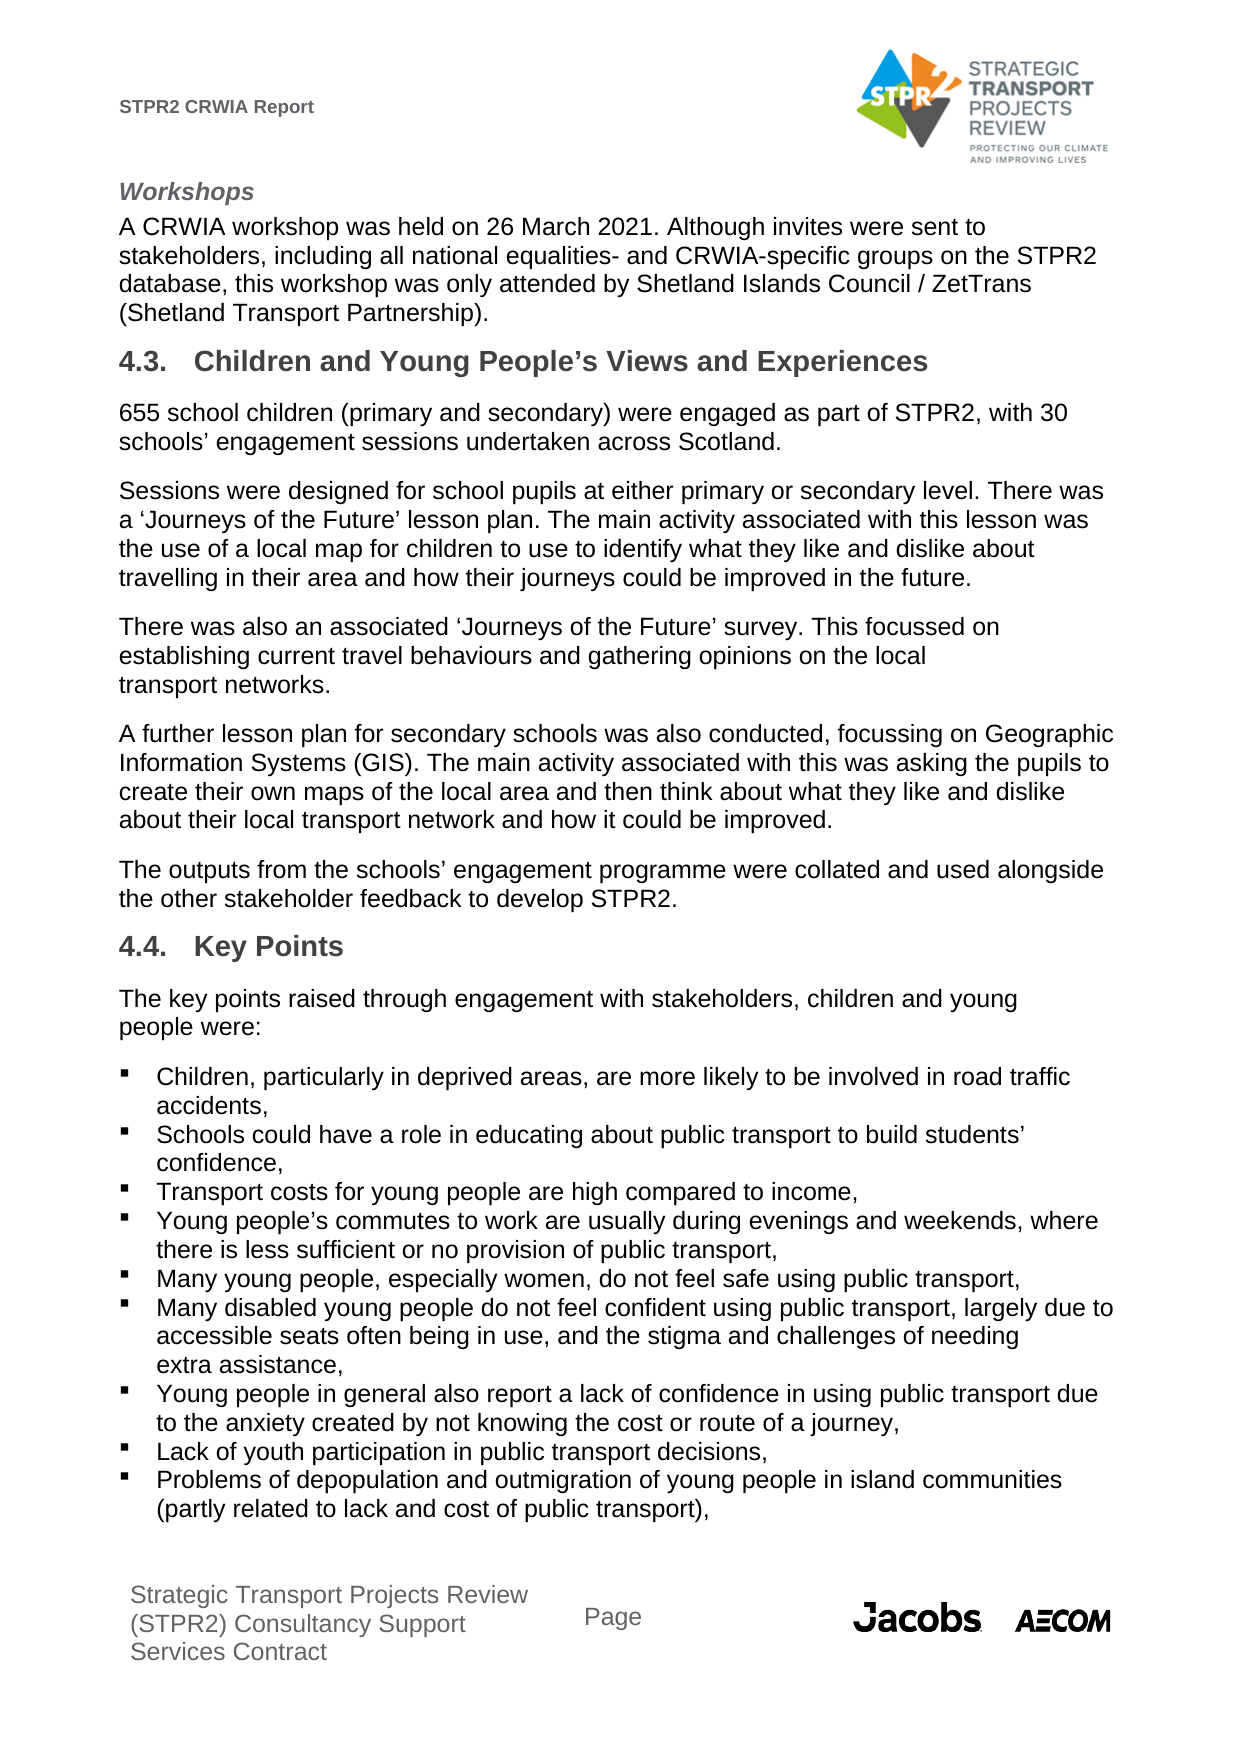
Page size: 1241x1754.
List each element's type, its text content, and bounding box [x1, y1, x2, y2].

text Many young people, especially women, do not feel safe using public transport, [118, 1264, 1122, 1292]
text Transport costs for young people are high compared to income, [118, 1177, 1122, 1206]
subtitle Key Points [118, 929, 1122, 963]
text The key points raised through engagement with stakeholders, children and young people were: [118, 984, 1122, 1041]
text Young people in general also report a lack of confidence in using public transport due to the anxiety created by not knowing the cost or route of a journey, [118, 1379, 1122, 1436]
text Sessions were designed for school pupils at either primary or secondary level. There was a ‘Journeys of the Future’ lesson plan. The main activity associated with this lesson was the use of a local map for children to use to identify what they like and dislike about travelling in their area and how their journeys could be improved in the future. [118, 476, 1122, 591]
text There was also an associated ‘Journeys of the Future’ survey. This focussed on establishing current travel behaviours and gathering opinions on the local transport networks. [118, 612, 1122, 698]
text Problems of depopulation and outmigration of young people in island communities (partly related to lack and cost of public transport), [118, 1465, 1122, 1523]
text A further lesson plan for secondary schools was also conducted, focussing on Geographic Information Systems (GIS). The main activity associated with this was asking the pupils to create their own maps of the local area and then think about what they like and dislike about their local transport network and how it could be improved. [118, 719, 1122, 834]
text Schools could have a role in educating about public transport to build students’ confidence, [118, 1119, 1122, 1177]
text Lack of youth participation in public transport decisions, [118, 1436, 1122, 1465]
text 655 school children (primary and secondary) were engaged as part of STPR2, with 30 schools’ engagement sessions undertaken across Scotland. [118, 398, 1122, 456]
text Young people’s commutes to work are usually during evenings and weekends, where there is less sufficient or no provision of public transport, [118, 1206, 1122, 1264]
text Many disabled young people do not feel confident using public transport, largely due to accessible seats often being in use, and the stigma and challenges of needing extra assistance, [118, 1292, 1122, 1379]
picture [853, 47, 1111, 166]
picture [844, 1602, 1111, 1632]
subtitle Children and Young People’s Views and Experiences [118, 344, 1122, 377]
text A CRWIA workshop was held on 26 March 2021. Although invites were sent to stakeholders, including all national equalities- and CRWIA-specific groups on the STPR2 database, this workshop was only attended by Shetland Islands Council / ZetTrans (Shetland Transport Partnership). [118, 212, 1122, 327]
text Children, particularly in deprived areas, are more likely to be involved in road traffic accidents, [118, 1062, 1122, 1119]
text The outputs from the schools’ engagement programme were collated and used alongside the other stakeholder feedback to develop STPR2. [118, 855, 1122, 913]
subtitle Workshops [118, 177, 1122, 206]
